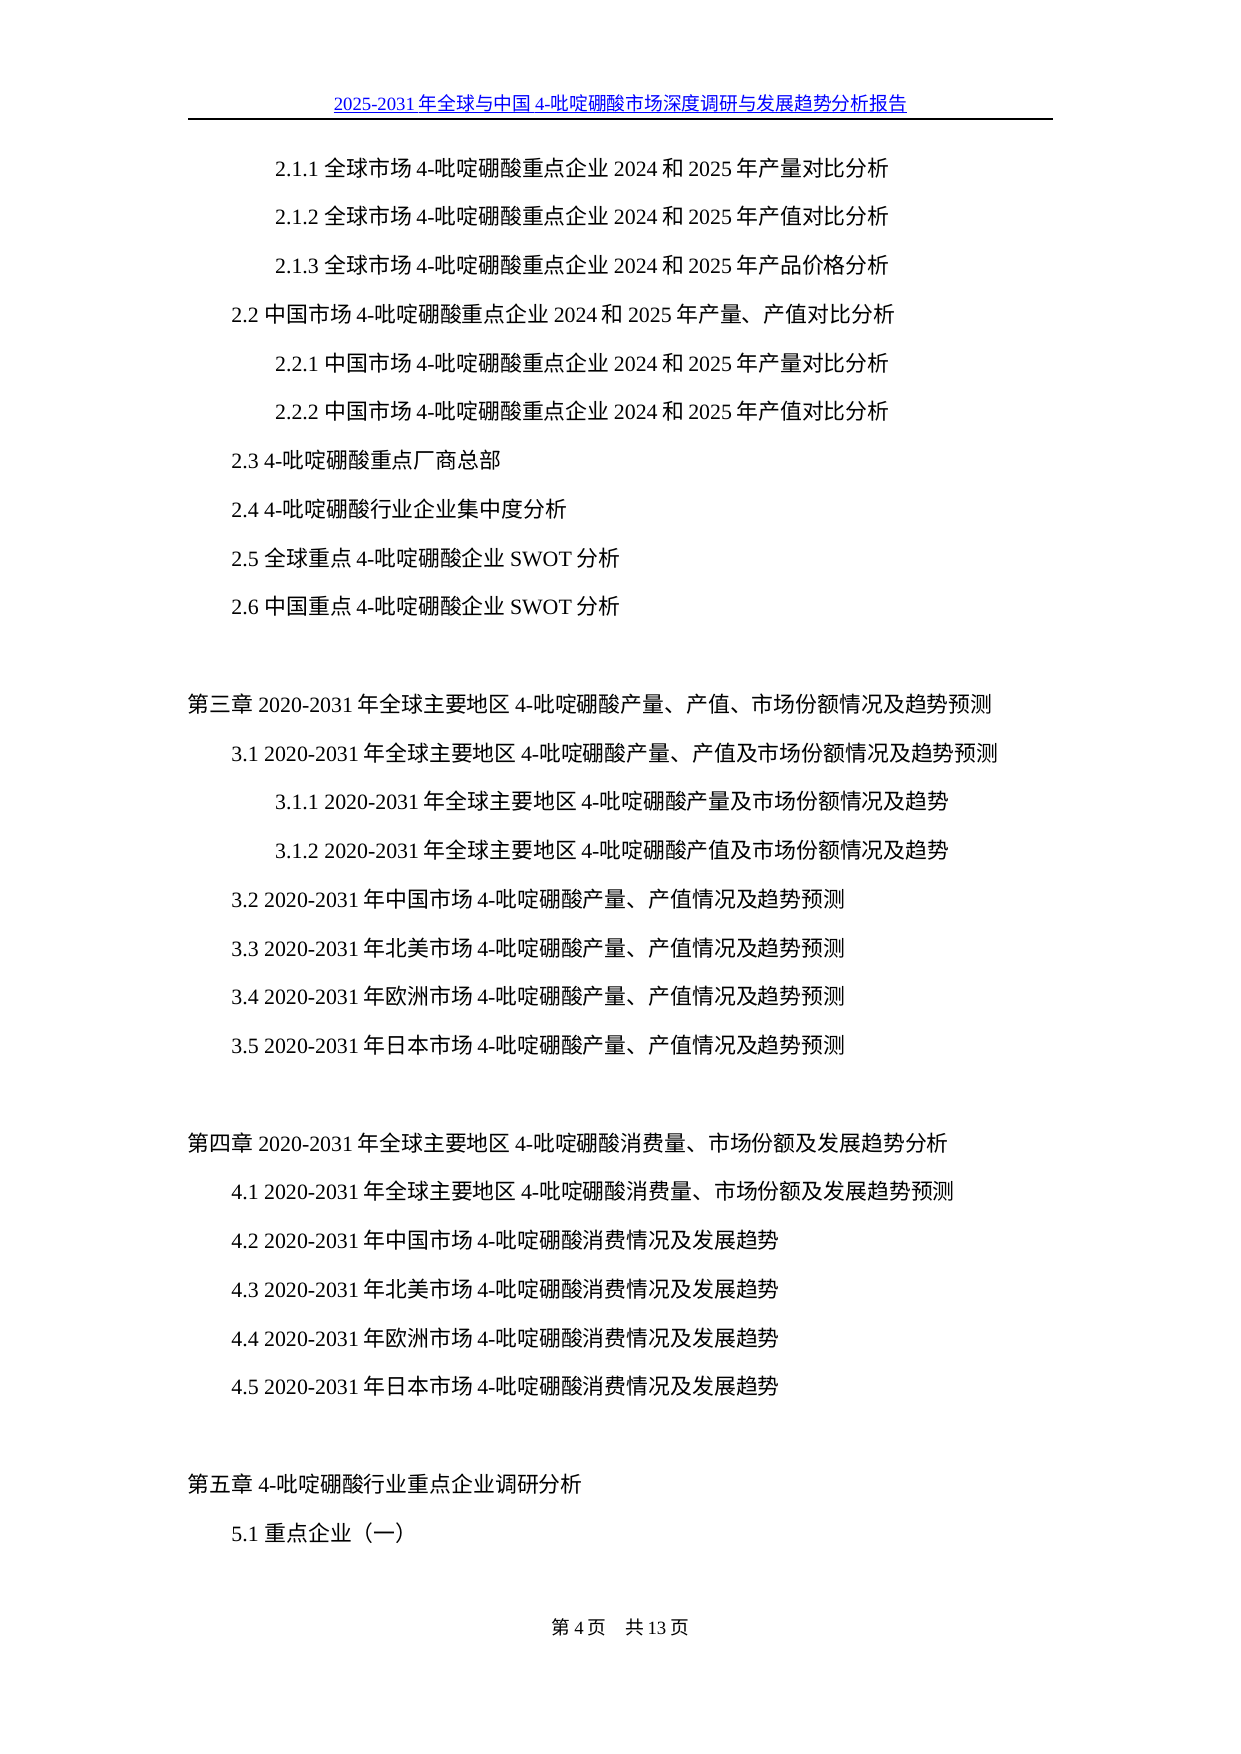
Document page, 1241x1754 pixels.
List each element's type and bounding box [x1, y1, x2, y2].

text [187, 150, 1053, 1548]
